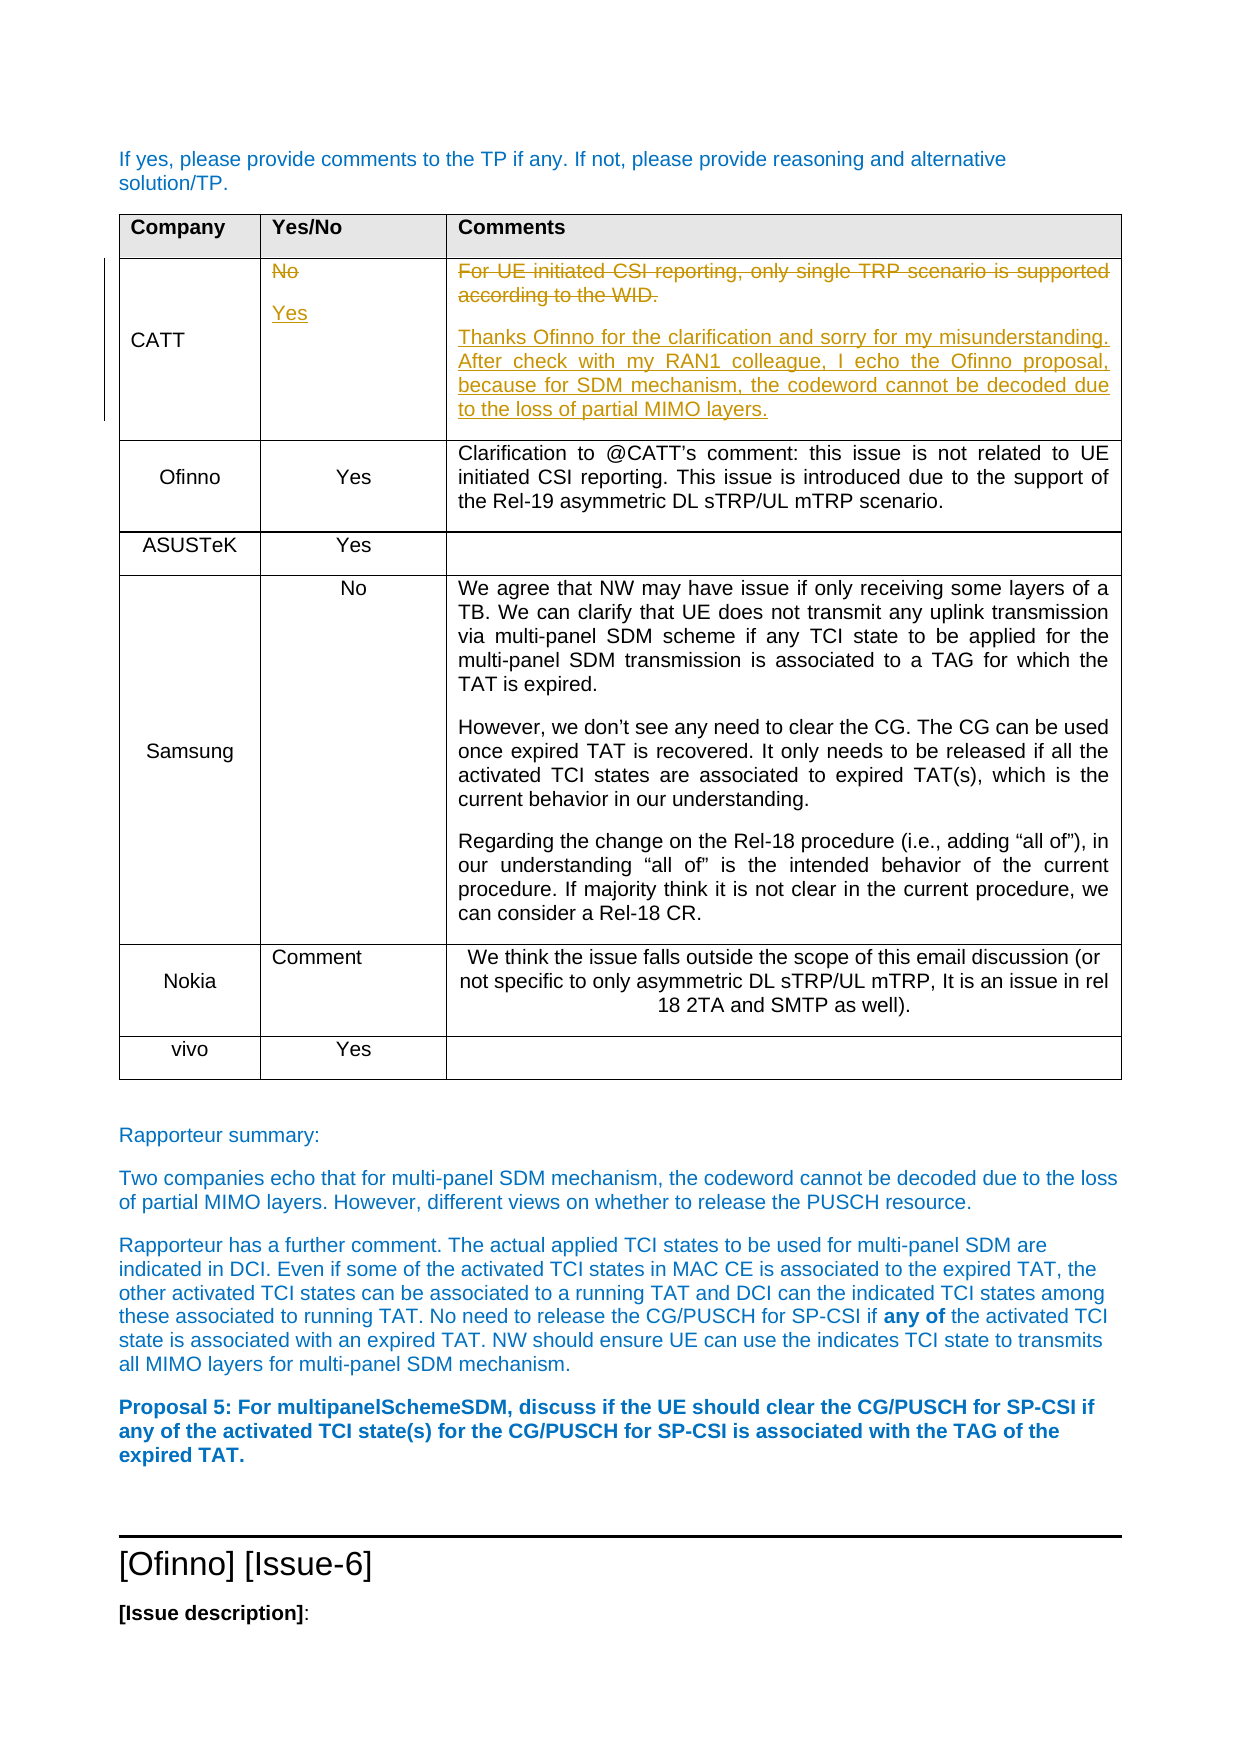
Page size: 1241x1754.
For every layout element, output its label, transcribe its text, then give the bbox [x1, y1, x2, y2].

table_cell We agree that NW may have issue if only receiving some layers of a TB. We can clarify that UE does not transmit any uplink transmission via multi-panel SDM scheme if any TCI state to be applied for the multi-panel SDM transmission is associated to a TAG for which the TAT is expired. However, we don’t see any need to clear the CG. The CG can be used once expired TAT is recovered. It only needs to be released if all the activated TCI states are associated to expired TAT(s), which is the current behavior in our understanding. Regarding the change on the Rel-18 procedure (i.e., adding “all of”), in our understanding “all of” is the intended behavior of the current procedure. If majority think it is not clear in the current procedure, we can consider a Rel-18 CR. [447, 576, 1121, 944]
text If yes, please provide comments to the TP if any. If not, please provide reasoning and alternative solution/TP. [118, 147, 1122, 195]
table_cell vivo [120, 1037, 260, 1079]
table_cell Clarification to @CATT’s comment: this issue is not related to UE initiated CSI reporting. This issue is introduced due to the support of the Rel-19 asymmetric DL sTRP/UL mTRP scenario. [447, 441, 1121, 531]
table_cell We think the issue falls outside the scope of this email discussion (or not specific to only asymmetric DL sTRP/UL mTRP, It is an issue in rel 18 2TA and SMTP as well). [447, 945, 1121, 1036]
table_cell ASUSTeK [120, 533, 260, 575]
table_cell Yes [261, 441, 446, 531]
table_cell Ofinno [120, 441, 260, 531]
table_cell Comment [261, 945, 446, 1036]
text Rapporteur has a further comment. The actual applied TCI states to be used for multi-panel SDM are indicated in DCI. Even if some of the activated TCI states in MAC CE is associated to the expired TAT, the other activated TCI states can be associated to a running TAT and DCI can the indicated TCI states among these associated to running TAT. No need to release the CG/PUSCH for SP-CSI if any of the activated TCI state is associated with an expired TAT. NW should ensure UE can use the indicates TCI state to transmits all MIMO layers for multi-panel SDM mechanism. [118, 1232, 1122, 1376]
table_cell Nokia [120, 945, 260, 1036]
table_cell [261, 259, 446, 440]
text Proposal 5: For multipanelSchemeSDM, discuss if the UE should clear the CG/PUSCH for SP-CSI if any of the activated TCI state(s) for the CG/PUSCH for SP-CSI is associated with the TAG of the expired TAT. [118, 1395, 1122, 1467]
table_cell CATT [120, 259, 260, 440]
text Rapporteur summary: [118, 1123, 1122, 1147]
table_header Yes/No [261, 215, 446, 257]
subtitle [Ofinno] [Issue-6] [118, 1536, 1122, 1582]
table_cell Yes [261, 533, 446, 575]
table_cell Samsung [120, 576, 260, 944]
table_cell [447, 533, 1121, 575]
table_cell [447, 1037, 1121, 1079]
table_cell No [261, 576, 446, 944]
table_header Company [120, 215, 260, 257]
text [Issue description]: [118, 1601, 1122, 1625]
text Two companies echo that for multi-panel SDM mechanism, the codeword cannot be decoded due to the loss of partial MIMO layers. However, different views on whether to release the PUSCH resource. [118, 1166, 1122, 1214]
table_cell Yes [261, 1037, 446, 1079]
table_header Comments [447, 215, 1121, 257]
table_cell [447, 259, 1121, 440]
